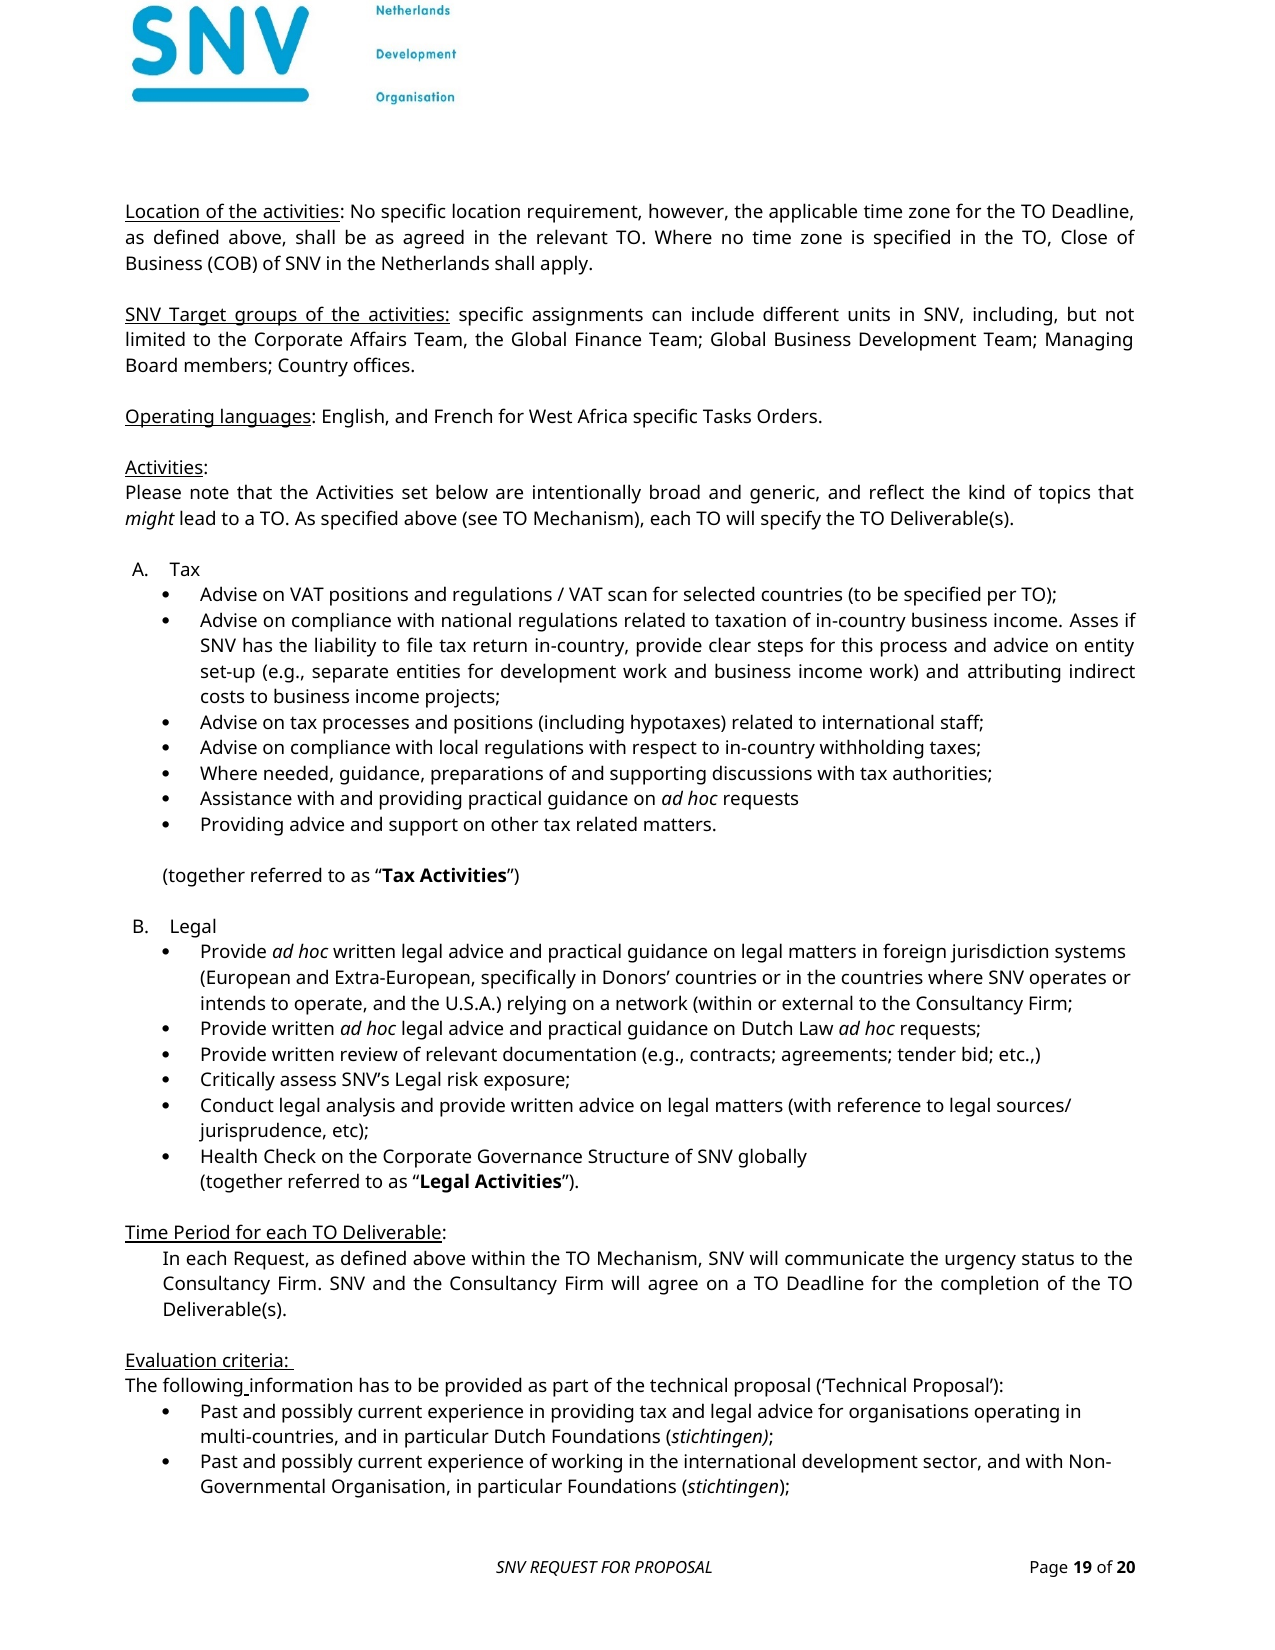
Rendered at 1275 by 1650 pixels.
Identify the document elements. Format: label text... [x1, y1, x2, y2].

list Past and possibly current experience in providing tax and legal advice for organisations operating in multi-countries, and in particular Dutch Foundations (stichtingen); [162, 1398, 1135, 1448]
list Past and possibly current experience of working in the international development sector, and with Non-Governmental Organisation, in particular Foundations (stichtingen); [162, 1448, 1135, 1498]
text In each Request, as defined above within the TO Mechanism, SNV will communicate the urgency status to the Consultancy Firm. SNV and the Consultancy Firm will agree on a TO Deadline for the completion of the TO Deliverable(s). [162, 1245, 1135, 1322]
list Legal [132, 913, 1135, 939]
list Health Check on the Corporate Governance Structure of SNV globally [162, 1143, 1135, 1168]
text SNV Target groups of the activities: specific assignments can include different units in SNV, including, but not limited to the Corporate Affairs Team, the Global Finance Team; Global Business Development Team; Managing Board members; Country offices. [125, 301, 1135, 377]
text Please note that the Activities set below are intentionally broad and generic, and reflect the kind of topics that might lead to a TO. As specified above (see TO Mechanism), each TO will specify the TO Deliverable(s). [125, 479, 1135, 531]
list Provide written ad hoc legal advice and practical guidance on Dutch Law ad hoc requests; [162, 1015, 1135, 1041]
text Activities: [125, 454, 1135, 479]
list Advise on compliance with national regulations related to taxation of in-country business income. Asses if SNV has the liability to file tax return in-country, provide clear steps for this process and advice on entity set-up (e.g., separate entities for development work and business income work) and attributing indirect costs to business income projects; [162, 607, 1135, 709]
text Operating languages: English, and French for West Africa specific Tasks Orders. [125, 403, 1135, 428]
picture [125, 0, 463, 110]
text Evaluation criteria: [125, 1347, 1135, 1373]
text Location of the activities: No specific location requirement, however, the applicable time zone for the TO Deadline, as defined above, shall be as agreed in the relevant TO. Where no time zone is specified in the TO, Close of Business (COB) of SNV in the Netherlands shall apply. [125, 199, 1135, 275]
list Advise on tax processes and positions (including hypotaxes) related to international staff; [162, 709, 1135, 735]
list Where needed, guidance, preparations of and supporting discussions with tax authorities; [162, 760, 1135, 786]
list Critically assess SNV’s Legal risk exposure; [162, 1066, 1135, 1092]
list Provide ad hoc written legal advice and practical guidance on legal matters in foreign jurisdiction systems (European and Extra-European, specifically in Donors’ countries or in the countries where SNV operates or intends to operate, and the U.S.A.) relying on a network (within or external to the Consultancy Firm; [162, 939, 1135, 1015]
text Time Period for each TO Deliverable: [125, 1219, 1135, 1245]
list Assistance with and providing practical guidance on ad hoc requests [162, 786, 1135, 811]
list Providing advice and support on other tax related matters. [162, 811, 1135, 837]
list Tax [132, 556, 1135, 582]
text The following information has to be provided as part of the technical proposal (‘Technical Proposal’): [125, 1373, 1135, 1398]
list (together referred to as “Legal Activities”). [200, 1168, 1135, 1194]
list Provide written review of relevant documentation (e.g., contracts; agreements; tender bid; etc.,) [162, 1041, 1135, 1066]
text (together referred to as “Tax Activities”) [162, 862, 1135, 888]
list Advise on VAT positions and regulations / VAT scan for selected countries (to be specified per TO); [162, 582, 1135, 607]
list Conduct legal analysis and provide written advice on legal matters (with reference to legal sources/ jurisprudence, etc); [162, 1092, 1135, 1143]
list Advise on compliance with local regulations with respect to in-country withholding taxes; [162, 735, 1135, 760]
